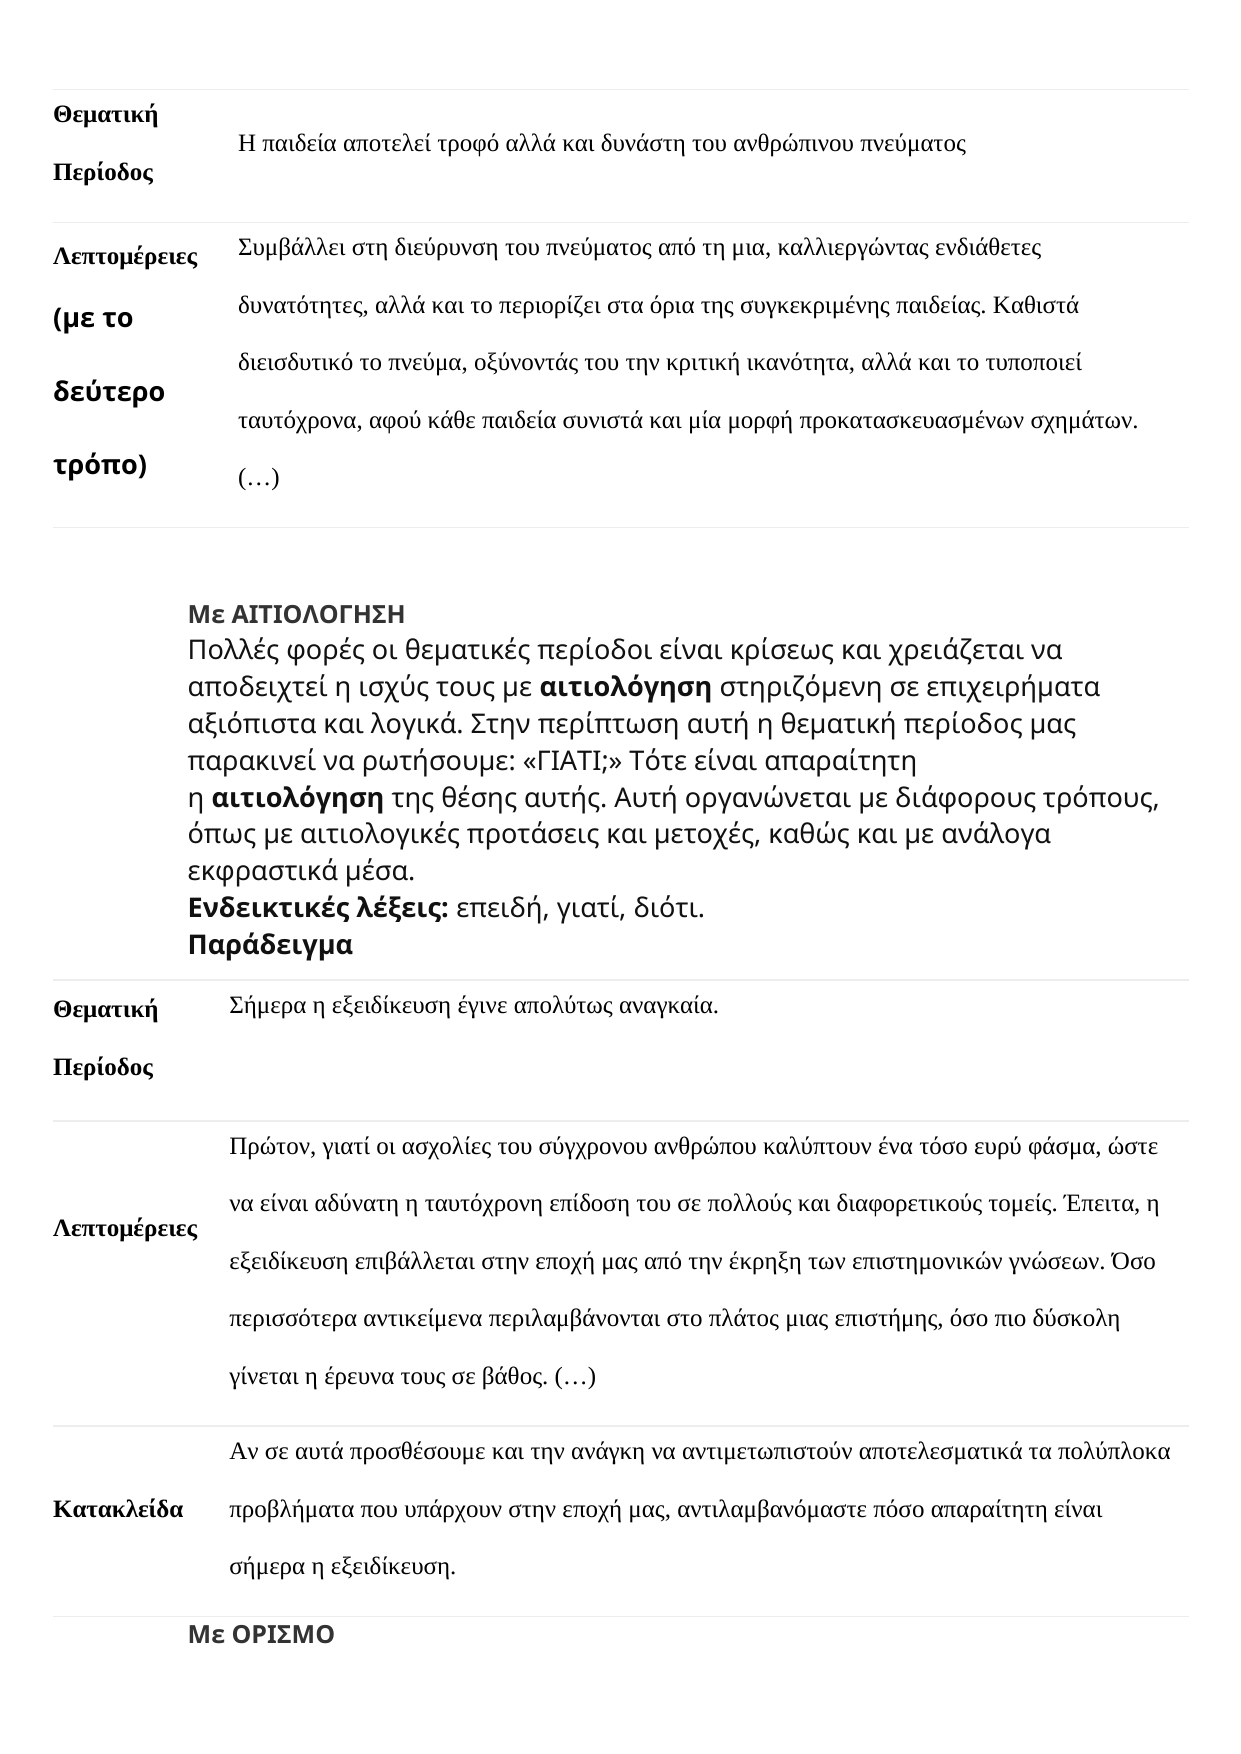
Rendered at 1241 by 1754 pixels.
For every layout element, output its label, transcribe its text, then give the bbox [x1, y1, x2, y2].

table_cell Αν σε αυτά προσθέσουμε και την ανάγκη να αντιμετωπιστούν αποτελεσματικά τα πολύπλοκα προβλήματα που υπάρχουν στην εποχή μας, αντιλαμβανόμαστε πόσο απαραίτητη είναι σήμερα η εξειδίκευση. [229, 1427, 1189, 1616]
table_cell Πρώτον, γιατί οι ασχολίες του σύγχρονου ανθρώπου καλύπτουν ένα τόσο ευρύ φάσμα, ώστε να είναι αδύνατη η ταυτόχρονη επίδοση του σε πολλούς και διαφορετικούς τομείς. Έπειτα, η εξειδίκευση επιβάλλεται στην εποχή μας από την έκρηξη των επιστημονικών γνώσεων. Όσο περισσότερα αντικείμενα περιλαμβάνονται στο πλάτος μιας επιστήμης, όσο πιο δύσκολη γίνεται η έρευνα τους σε βάθος. (…) [229, 1122, 1189, 1425]
table_cell Λεπτομέρειες (με το δεύτερο τρόπο) [53, 223, 238, 527]
table_cell Λεπτομέρειες [53, 1122, 229, 1425]
table_header Σήμερα η εξειδίκευση έγινε απολύτως αναγκαία. [229, 981, 1189, 1120]
text Με ΟΡΙΣΜΟ [187, 1617, 1167, 1651]
table_header Θεματική Περίοδος [53, 90, 238, 221]
table_cell Συμβάλλει στη διεύρυνση του πνεύματος από τη μια, καλλιεργώντας ενδιάθετες δυνατότητες, αλλά και το περιορίζει στα όρια της συγκεκριμένης παιδείας. Καθιστά διεισδυτικό το πνεύμα, οξύνοντάς του την κριτική ικανότητα, αλλά και το τυποποιεί ταυτόχρονα, αφού κάθε παιδεία συνιστά και μία μορφή προκατασκευασμένων σχημάτων. (…) [238, 223, 1189, 527]
text Ενδεικτικές λέξεις: επειδή, γιατί, διότι. [187, 889, 1167, 926]
table_header Θεματική Περίοδος [53, 981, 229, 1120]
subtitle Με ΑΙΤΙΟΛΟΓΗΣΗ [187, 528, 1167, 631]
text Πολλές φορές οι θεματικές περίοδοι είναι κρίσεως και χρειάζεται να αποδειχτεί η ισχύς τους με αιτιολόγηση στηριζόμενη σε επιχειρήματα αξιόπιστα και λογικά. Στην περίπτωση αυτή η θεματική περίοδος μας παρακινεί να ρωτήσουμε: «ΓΙΑΤΙ;» Τότε είναι απαραίτητη η αιτιολόγηση της θέσης αυτής. Αυτή οργανώνεται με διάφορους τρόπους, όπως με αιτιολογικές προτάσεις και μετοχές, καθώς και με ανάλογα εκφραστικά μέσα. [187, 631, 1167, 889]
table_header Η παιδεία αποτελεί τροφό αλλά και δυνάστη του ανθρώπινου πνεύματος [238, 90, 1189, 221]
text Παράδειγμα [187, 926, 1167, 962]
table_cell Κατακλείδα [53, 1427, 229, 1616]
